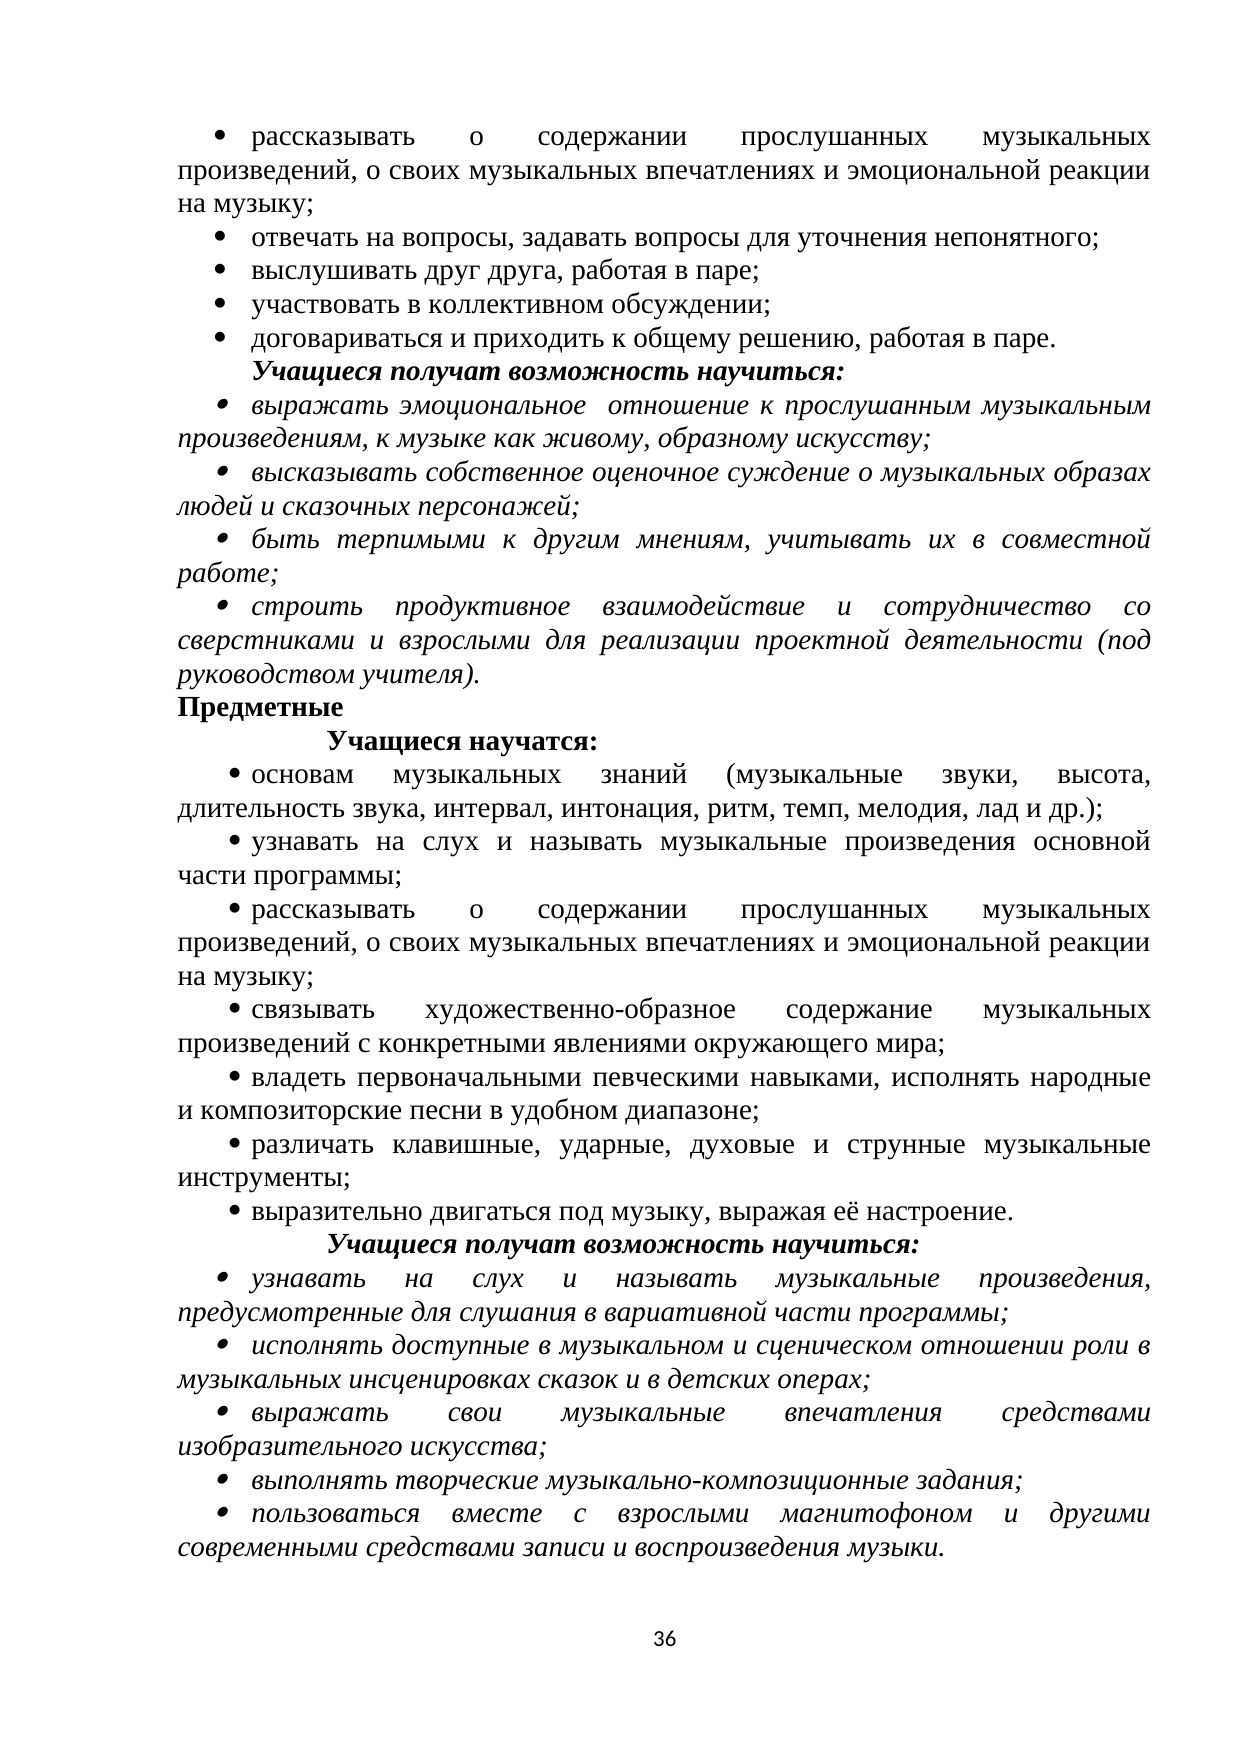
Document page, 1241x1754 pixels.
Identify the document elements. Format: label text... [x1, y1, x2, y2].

list высказывать собственное оценочное суждение о музыкальных образах людей и сказочных персонажей; [177, 454, 1152, 521]
list основам музыкальных знаний (музыкальные звуки, высота, длительность звука, интервал, интонация, ритм, темп, мелодия, лад и др.); [177, 756, 1152, 823]
list выражать свои музыкальные впечатления средствами изобразительного искусства; [177, 1394, 1152, 1462]
text Предметные [177, 689, 1152, 723]
list участвовать в коллективном обсуждении; [177, 286, 1152, 320]
list выслушивать друг друга, работая в паре; [177, 252, 1152, 286]
list выразительно двигаться под музыку, выражая её настроение. [177, 1193, 1152, 1227]
list рассказывать о содержании прослушанных музыкальных произведений, о своих музыкальных впечатлениях и эмоциональной реакции на музыку; [177, 891, 1152, 991]
text Учащиеся получат возможность научиться: [252, 1227, 1152, 1260]
list Учащиеся получат возможность научиться: [215, 353, 1152, 387]
list владеть первоначальными певческими навыками, исполнять народные и композиторские песни в удобном диапазоне; [177, 1059, 1152, 1126]
list отвечать на вопросы, задавать вопросы для уточнения непонятного; [177, 219, 1152, 252]
list связывать художественно-образное содержание музыкальных произведений с конкретными явлениями окружающего мира; [177, 991, 1152, 1059]
list различать клавишные, ударные, духовые и струнные музыкальные инструменты; [177, 1126, 1152, 1193]
text Учащиеся научатся: [252, 723, 1152, 756]
list пользоваться вместе с взрослыми магнитофоном и другими современными средствами записи и воспроизведения музыки. [177, 1495, 1152, 1563]
list узнавать на слух и называть музыкальные произведения основной части программы; [177, 823, 1152, 891]
list выполнять творческие музыкально-композиционные задания; [177, 1462, 1152, 1495]
list быть терпимыми к другим мнениям, учитывать их в совместной работе; [177, 521, 1152, 588]
list договариваться и приходить к общему решению, работая в паре. [177, 320, 1152, 353]
list рассказывать о содержании прослушанных музыкальных произведений, о своих музыкальных впечатлениях и эмоциональной реакции на музыку; [177, 118, 1152, 219]
list исполнять доступные в музыкальном и сценическом отношении роли в музыкальных инсценировках сказок и в детских операх; [177, 1327, 1152, 1394]
list узнавать на слух и называть музыкальные произведения, предусмотренные для слушания в вариативной части программы; [177, 1260, 1152, 1327]
list строить продуктивное взаимодействие и сотрудничество со сверстниками и взрослыми для реализации проектной деятельности (под руководством учителя). [177, 588, 1152, 689]
list выражать эмоциональное отношение к прослушанным музыкальным произведениям, к музыке как живому, образному искусству; [177, 387, 1152, 454]
